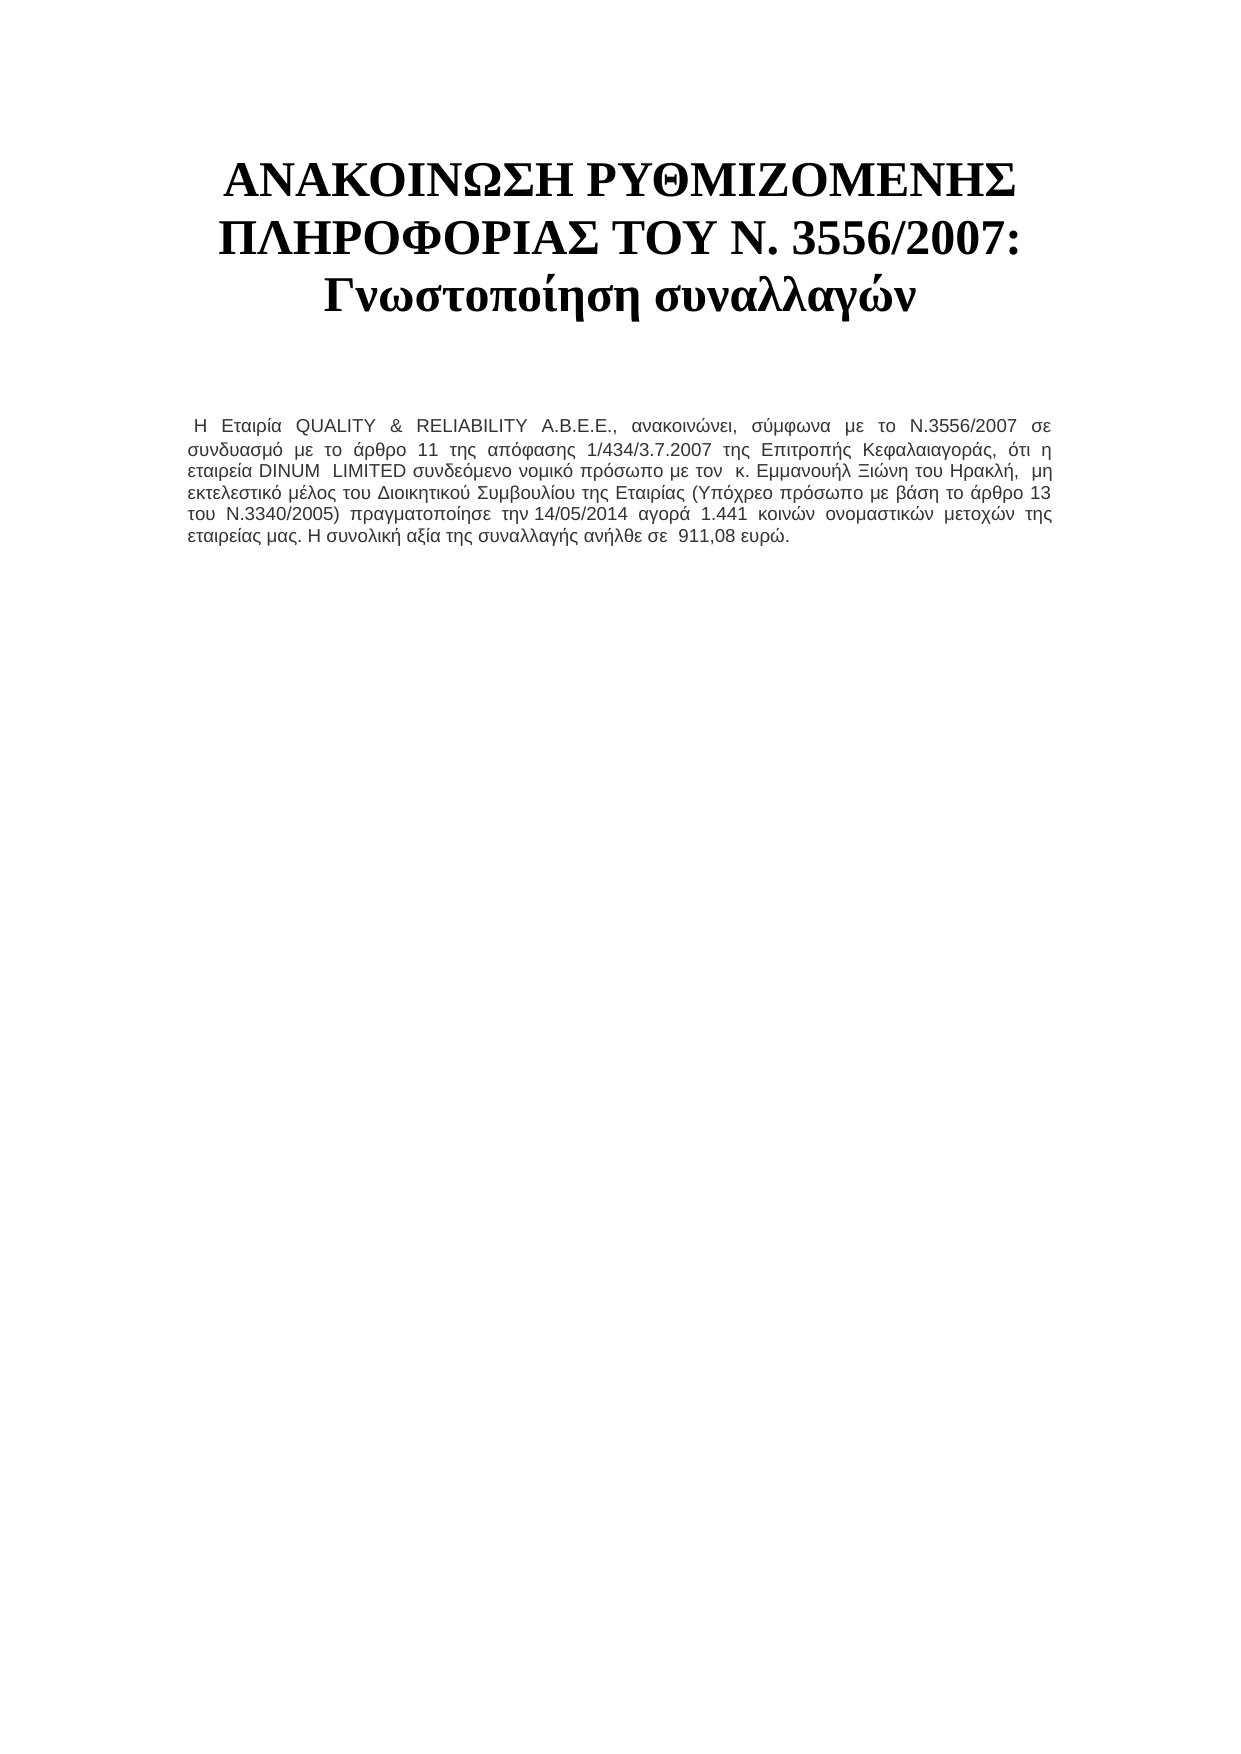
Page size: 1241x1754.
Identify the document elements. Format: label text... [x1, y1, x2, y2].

text Η Εταιρία QUALITY & RELIABILITY A.B.E.E., ανακοινώνει, σύμφωνα με το Ν.3556/2007 σε συνδυασμό με το άρθρο 11 της απόφασης 1/434/3.7.2007 της Επιτροπής Κεφαλαιαγοράς, ότι η εταιρεία DINUM LIMITED συνδεόμενο νομικό πρόσωπο με τον κ. Εμμανουήλ Ξιώνη του Ηρακλή, μη εκτελεστικό μέλος του Διοικητικού Συμβουλίου της Εταιρίας (Υπόχρεο πρόσωπο με βάση το άρθρο 13 του Ν.3340/2005) πραγματοποίησε την 14/05/2014 αγορά 1.441 κοινών ονομαστικών μετοχών της εταιρείας μας. Η συνολική αξία της συναλλαγής ανήλθε σε 911,08 ευρώ. [187, 409, 1053, 546]
text ΑΝΑΚΟΙΝΩΣΗ ΡΥΘΜΙΖΟΜΕΝΗΣ ΠΛΗΡΟΦΟΡΙΑΣ ΤΟΥ Ν. 3556/2007: Γνωστοποίηση συναλλαγών [187, 150, 1053, 322]
